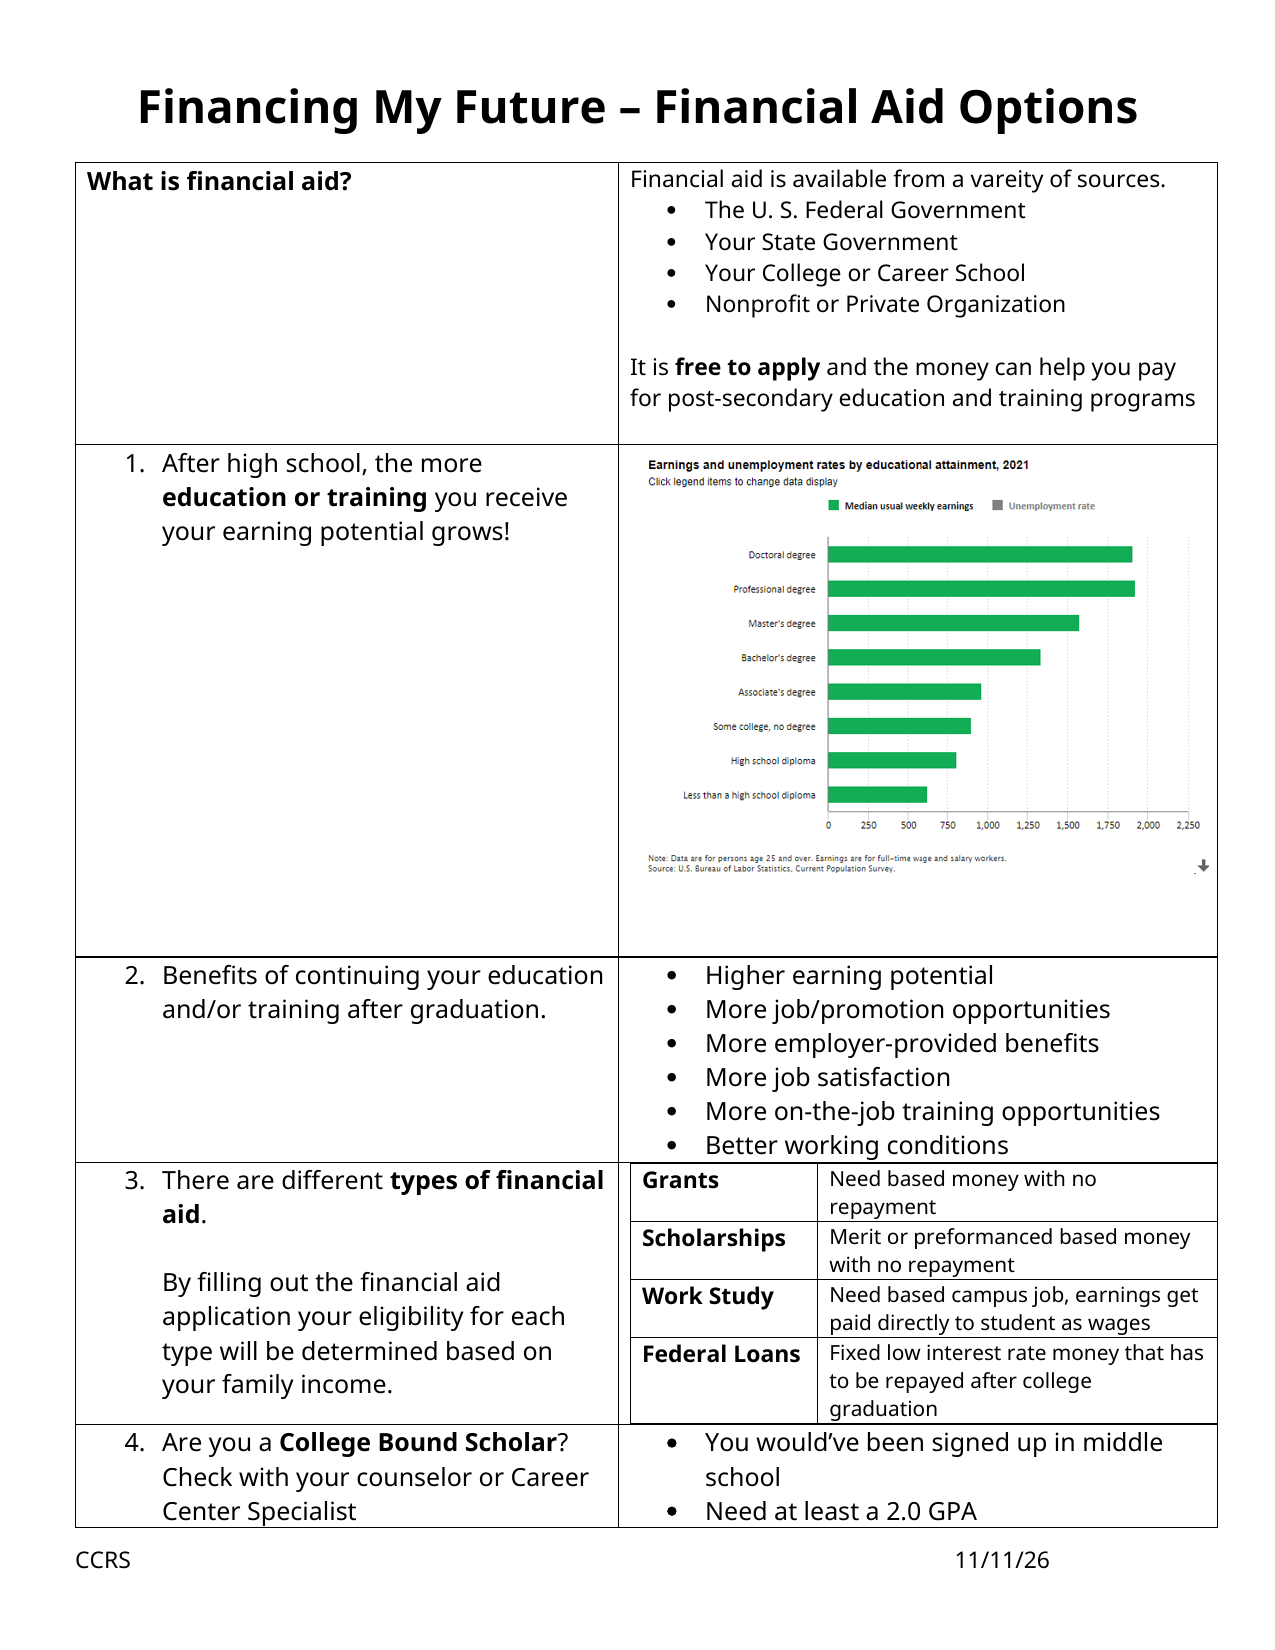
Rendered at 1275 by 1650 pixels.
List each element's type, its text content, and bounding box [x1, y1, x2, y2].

table_cell [818, 1164, 1217, 1221]
table_cell [818, 1280, 1217, 1337]
table_cell After high school, the more education or training you receive your earning potential grows! [76, 445, 618, 956]
table_header What is financial aid? [76, 163, 618, 444]
table_header Financial aid is available from a vareity of sources. The U. S. Federal Government Your State Government Your College or Career School Nonprofit or Private Organization It is free to apply and the money can help you pay for post-secondary education and training programs [619, 163, 1217, 444]
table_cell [76, 1425, 618, 1527]
table_cell [631, 1222, 817, 1279]
picture [633, 456, 1210, 874]
table_cell There are different types of financial aid. By filling out the financial aid application your eligibility for each type will be determined based on your family income. [76, 1163, 618, 1424]
table_cell [619, 1163, 630, 1424]
table_cell [818, 1222, 1217, 1279]
table_cell [818, 1338, 1217, 1423]
table_cell Higher earning potential More job/promotion opportunities More employer-provided benefits More job satisfaction More on-the-job training opportunities Better working conditions [619, 958, 1217, 1162]
table_cell [631, 1280, 817, 1337]
table_cell [631, 1164, 817, 1221]
table_cell Benefits of continuing your education and/or training after graduation. [76, 958, 618, 1162]
table_cell [619, 445, 1217, 956]
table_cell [619, 1425, 1217, 1527]
table_cell [631, 1338, 817, 1423]
